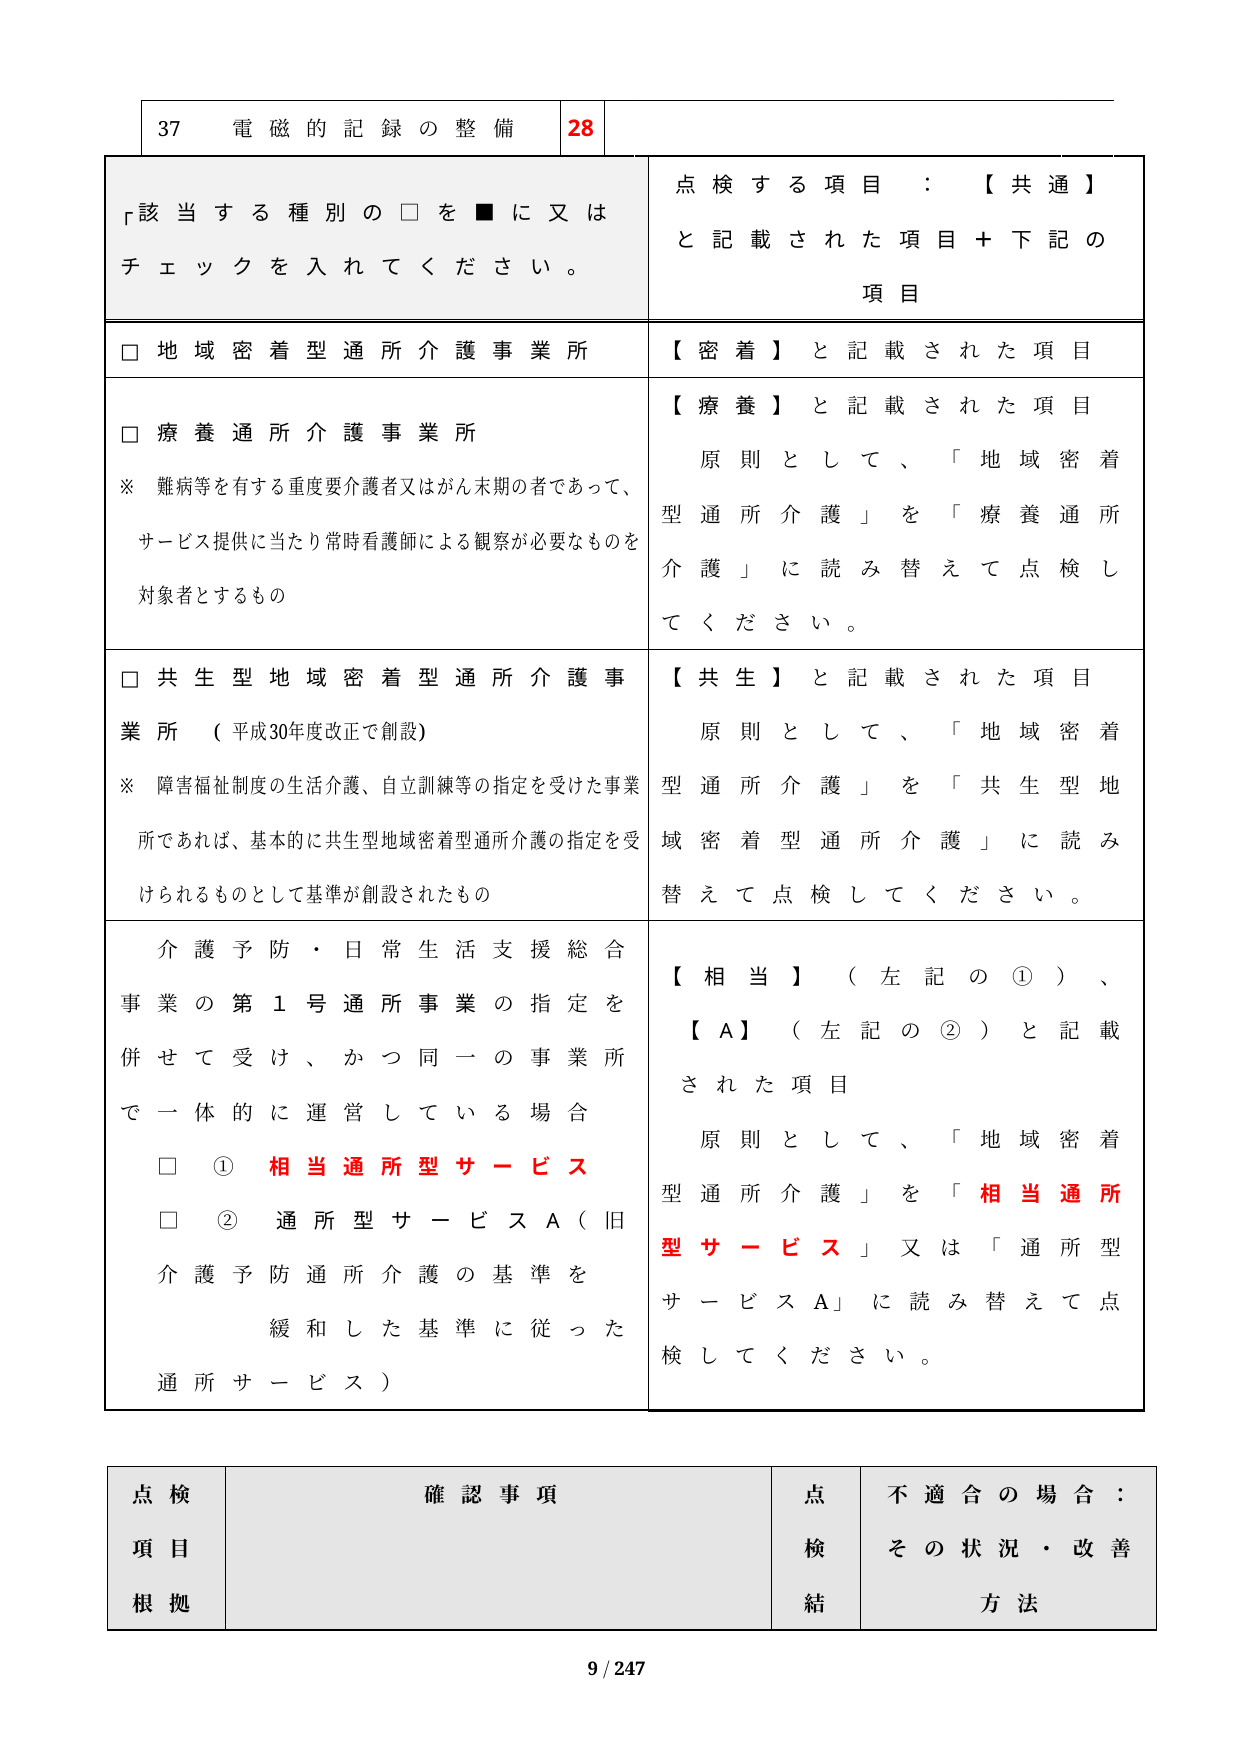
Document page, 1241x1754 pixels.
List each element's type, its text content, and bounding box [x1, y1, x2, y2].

table_cell 28 [561, 101, 604, 155]
table_cell ┌該当する種別の□を■に又はチェックを入れてください。 [106, 157, 648, 319]
table_cell 【療養】と記載された項目 原則として、「地域密着型通所介護」を「療養通所介護」に読み替えて点検してください。 [649, 378, 1143, 648]
table_cell 点検する項目 ： 【共通】と記載された項目＋下記の項目 [649, 157, 1143, 319]
table_header 点検項目 根拠法令等 [108, 1467, 225, 1629]
table_header 不適合の場合：その状況・改善方法 [861, 1467, 1156, 1629]
table_header 確認事項 [226, 1467, 771, 1629]
table_cell □ 地域密着型通所介護事業所 [106, 323, 648, 377]
table_cell 【相当】（左記の①）、【A】（左記の②）と記載された項目 原則として、「地域密着型通所介護」を「相当通所型サービス」又は「通所型サービスA」に読み替えて点検してください。 [649, 921, 1143, 1409]
table_header 点検結果 [772, 1467, 860, 1629]
table_cell □ 共生型地域密着型通所介護事業所 (平成30年度改正で創設) ※ 障害福祉制度の生活介護、自立訓練等の指定を受けた事業所であれば、基本的に共生型地域密着型通所介護の指定を受けられるものとして基準が創設されたもの [106, 650, 648, 920]
table_cell □ 療養通所介護事業所 ※ 難病等を有する重度要介護者又はがん末期の者であって、サービス提供に当たり常時看護師による観察が必要なものを対象者とするもの [106, 378, 648, 648]
table_cell 介護予防・日常生活支援総合事業の第１号通所事業の指定を 併せて受け、かつ同一の事業所で一体的に運営している場合 □ ① 相当通所型サービス □ ② 通所型サービスA（旧介護予防通所介護の基準を 緩和した基準に従った通所サービス） [106, 921, 648, 1409]
table_cell 37 電磁的記録の整備 [142, 101, 560, 155]
table_cell 【密着】と記載された項目 [649, 323, 1143, 377]
table_cell 【共生】と記載された項目 原則として、「地域密着型通所介護」を「共生型地域密着型通所介護」に読み替えて点検してください。 [649, 650, 1143, 920]
